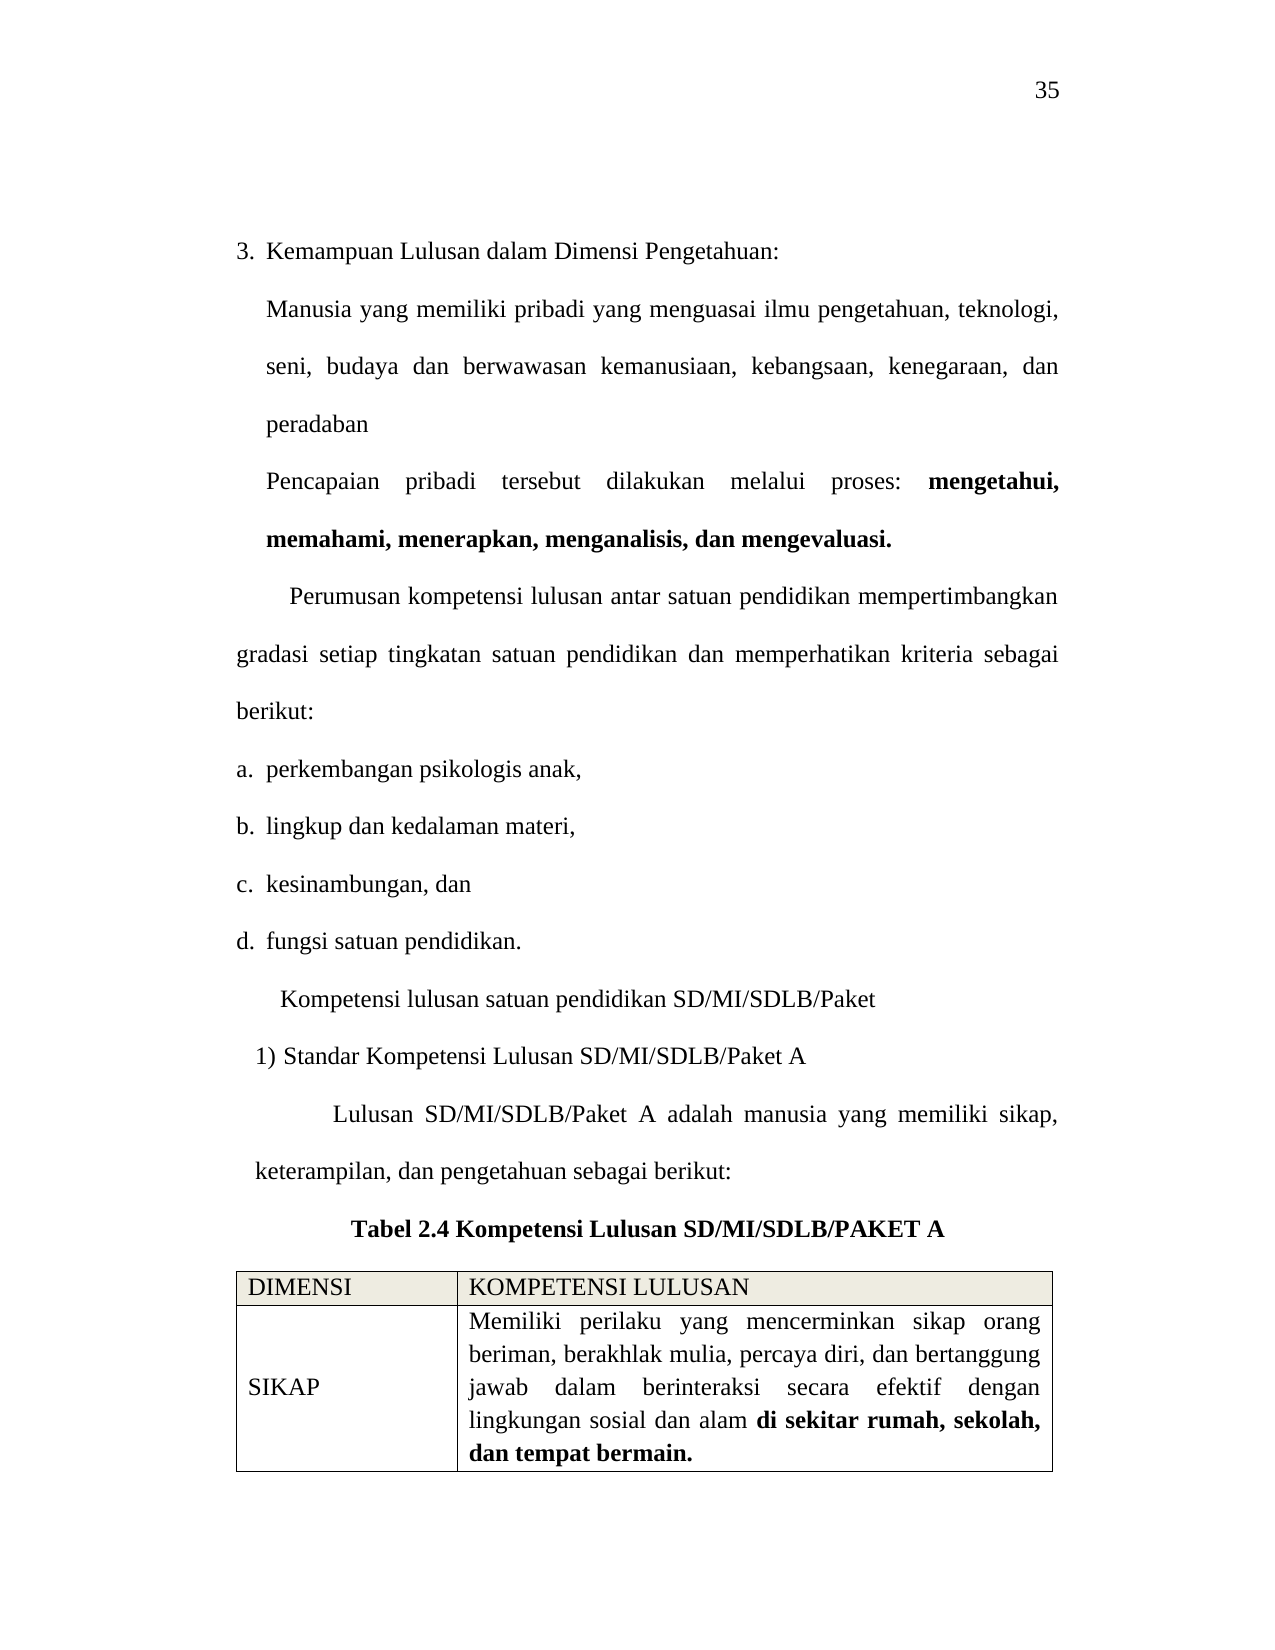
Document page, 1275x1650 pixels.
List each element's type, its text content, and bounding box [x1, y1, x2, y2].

text Lulusan SD/MI/SDLB/Paket A adalah manusia yang memiliki sikap, keterampilan, dan pengetahuan sebagai berikut: [255, 1099, 1059, 1185]
list Standar Kompetensi Lulusan SD/MI/SDLB/Paket A [255, 1041, 1059, 1070]
list fungsi satuan pendidikan. [236, 926, 1059, 955]
table_header KOMPETENSI LULUSAN [458, 1272, 1052, 1305]
text Tabel 2.4 Kompetensi Lulusan SD/MI/SDLB/PAKET A [236, 1214, 1059, 1242]
table_header DIMENSI [237, 1272, 457, 1305]
list lingkup dan kedalaman materi, [236, 811, 1059, 840]
table_cell Memiliki perilaku yang mencerminkan sikap orang beriman, berakhlak mulia, percaya diri, dan bertanggung jawab dalam berinteraksi secara efektif dengan lingkungan sosial dan alam di sekitar rumah, sekolah, dan tempat bermain. [458, 1306, 1052, 1471]
text Perumusan kompetensi lulusan antar satuan pendidikan mempertimbangkan gradasi setiap tingkatan satuan pendidikan dan memperhatikan kriteria sebagai berikut: [236, 581, 1059, 725]
table_cell SIKAP [237, 1306, 457, 1471]
list perkembangan psikologis anak, [236, 754, 1059, 782]
list kesinambungan, dan [236, 869, 1059, 897]
text Manusia yang memiliki pribadi yang menguasai ilmu pengetahuan, teknologi, seni, budaya dan berwawasan kemanusiaan, kebangsaan, kenegaraan, dan peradaban [266, 294, 1059, 437]
list Pencapaian pribadi tersebut dilakukan melalui proses: mengetahui, memahami, menerapkan, menganalisis, dan mengevaluasi. [266, 466, 1059, 552]
list Kemampuan Lulusan dalam Dimensi Pengetahuan: [236, 236, 1059, 265]
text Kompetensi lulusan satuan pendidikan SD/MI/SDLB/Paket [236, 984, 1059, 1012]
